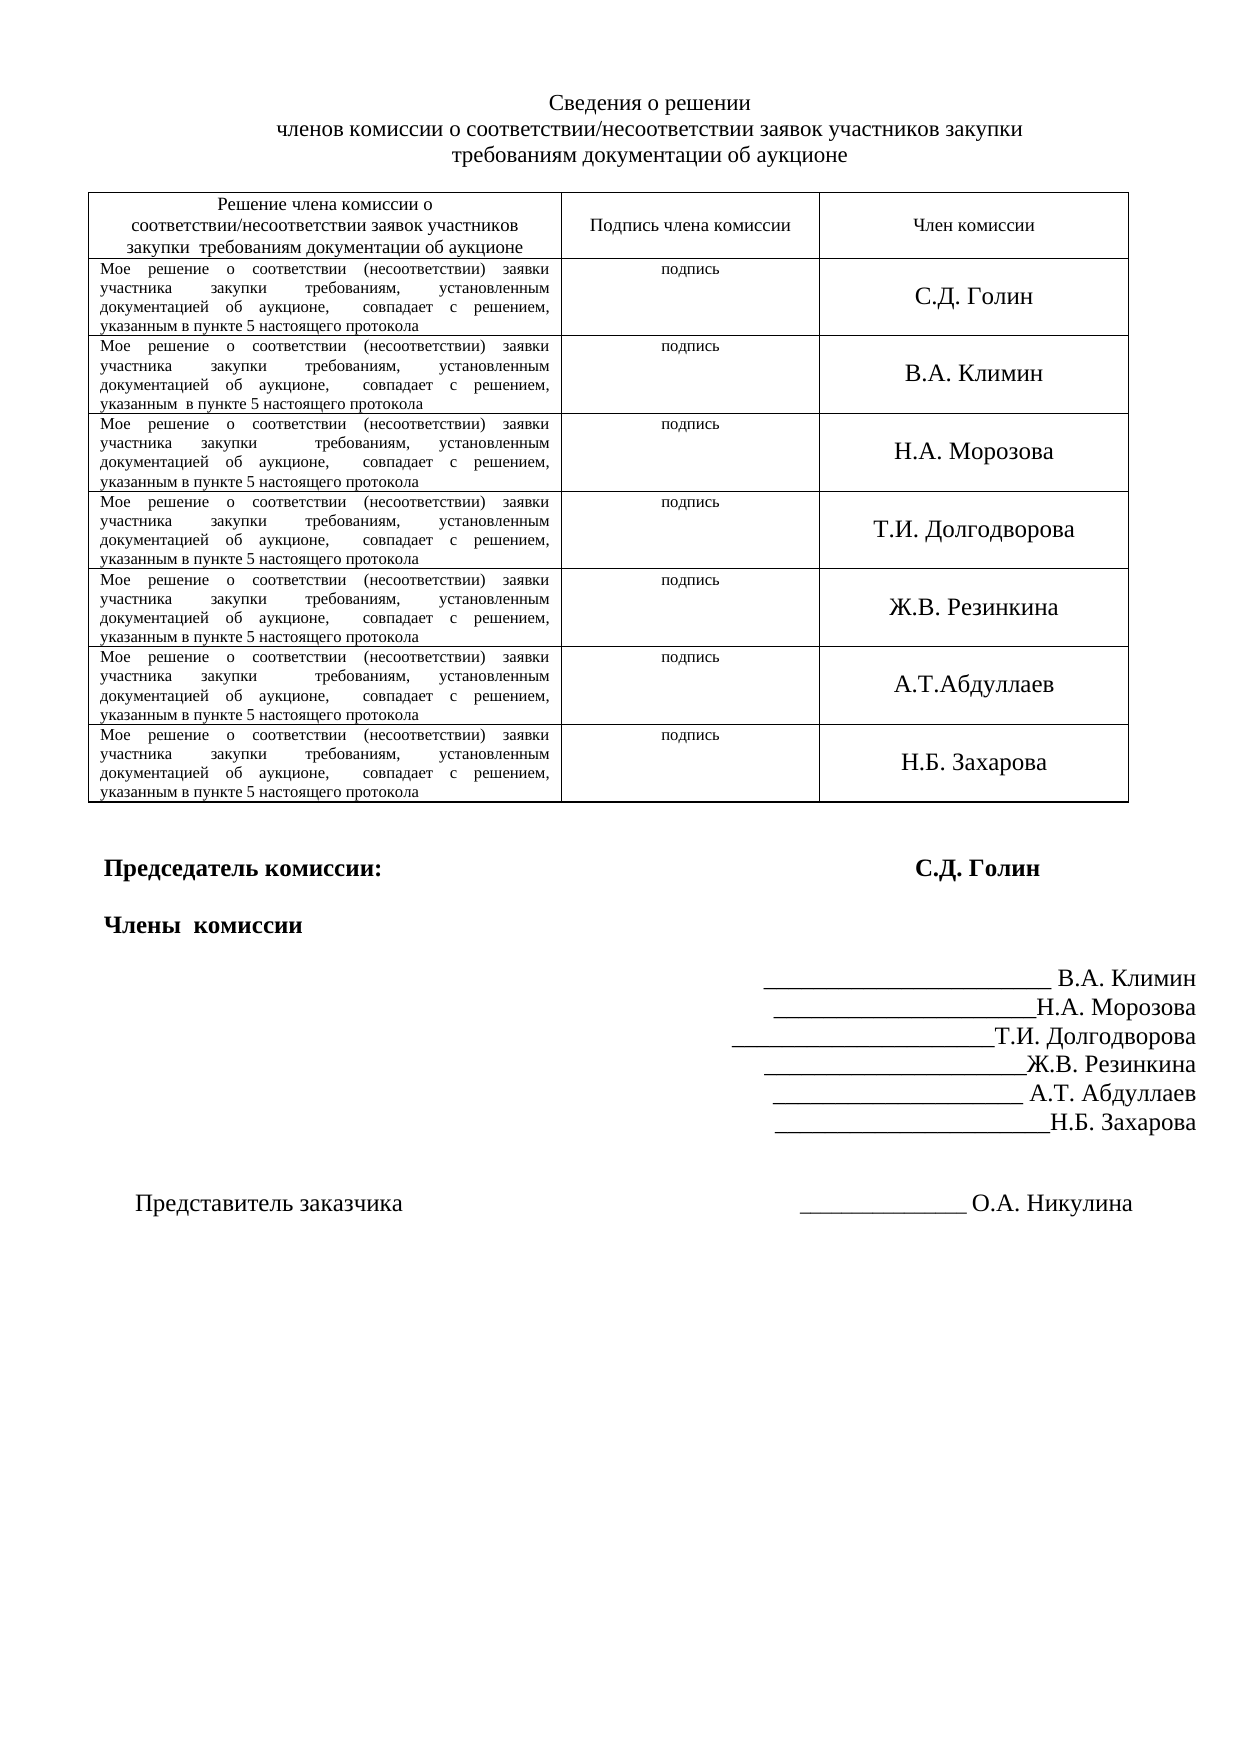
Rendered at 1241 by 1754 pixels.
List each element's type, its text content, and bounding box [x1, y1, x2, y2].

text требованиям документации об аукционе [103, 141, 1196, 168]
table_cell В.А. Климин [820, 336, 1128, 413]
text Сведения о решении [103, 89, 1196, 115]
table_cell Н.Б. Захарова [820, 725, 1128, 801]
table_header Решение члена комиссии о соответствии/несоответствии заявок участников закупки требованиям документации об аукционе [89, 193, 561, 257]
text членов комиссии о соответствии/несоответствии заявок участников закупки [103, 115, 1196, 141]
table_cell подпись [562, 259, 819, 335]
table_cell подпись [562, 725, 819, 801]
table_cell Ж.В. Резинкина [820, 569, 1128, 646]
text _____________________Н.А. Морозова [103, 992, 1196, 1021]
table_cell подпись [562, 647, 819, 724]
text ______________________Н.Б. Захарова [103, 1107, 1196, 1136]
text _______________________ В.А. Климин [103, 963, 1196, 992]
table_cell Т.И. Долгодворова [820, 492, 1128, 568]
table_cell А.Т.Абдуллаев [820, 647, 1128, 724]
table_cell подпись [562, 569, 819, 646]
table_cell подпись [562, 492, 819, 568]
table_header Член комиссии [820, 193, 1128, 257]
text Председатель комиссии: С.Д. Голин [103, 853, 1196, 882]
table_header Подпись члена комиссии [562, 193, 819, 257]
table_cell Н.А. Морозова [820, 414, 1128, 491]
text _____________________Т.И. Долгодворова [103, 1021, 1196, 1049]
table_cell подпись [562, 414, 819, 491]
table_cell Мое решение о соответствии (несоответствии) заявки участника закупки требованиям, установленным документацией об аукционе, совпадает с решением, указанным в пункте 5 настоящего протокола [89, 414, 561, 491]
table_cell Мое решение о соответствии (несоответствии) заявки участника закупки требованиям, установленным документацией об аукционе, совпадает с решением, указанным в пункте 5 настоящего протокола [89, 725, 561, 801]
text ____________________ А.Т. Абдуллаев [103, 1078, 1196, 1107]
table_cell Мое решение о соответствии (несоответствии) заявки участника закупки требованиям, установленным документацией об аукционе, совпадает с решением, указанным в пункте 5 настоящего протокола [89, 259, 561, 335]
table_cell Мое решение о соответствии (несоответствии) заявки участника закупки требованиям, установленным документацией об аукционе, совпадает с решением, указанным в пункте 5 настоящего протокола [89, 336, 561, 413]
text Члены комиссии [103, 910, 1196, 939]
table_cell Мое решение о соответствии (несоответствии) заявки участника закупки требованиям, установленным документацией об аукционе, совпадает с решением, указанным в пункте 5 настоящего протокола [89, 569, 561, 646]
text Представитель заказчика ________________ О.А. Никулина [103, 1188, 1196, 1217]
text _____________________Ж.В. Резинкина [103, 1049, 1196, 1078]
table_cell подпись [562, 336, 819, 413]
table_cell Мое решение о соответствии (несоответствии) заявки участника закупки требованиям, установленным документацией об аукционе, совпадает с решением, указанным в пункте 5 настоящего протокола [89, 492, 561, 568]
table_cell С.Д. Голин [820, 259, 1128, 335]
table_cell Мое решение о соответствии (несоответствии) заявки участника закупки требованиям, установленным документацией об аукционе, совпадает с решением, указанным в пункте 5 настоящего протокола [89, 647, 561, 724]
